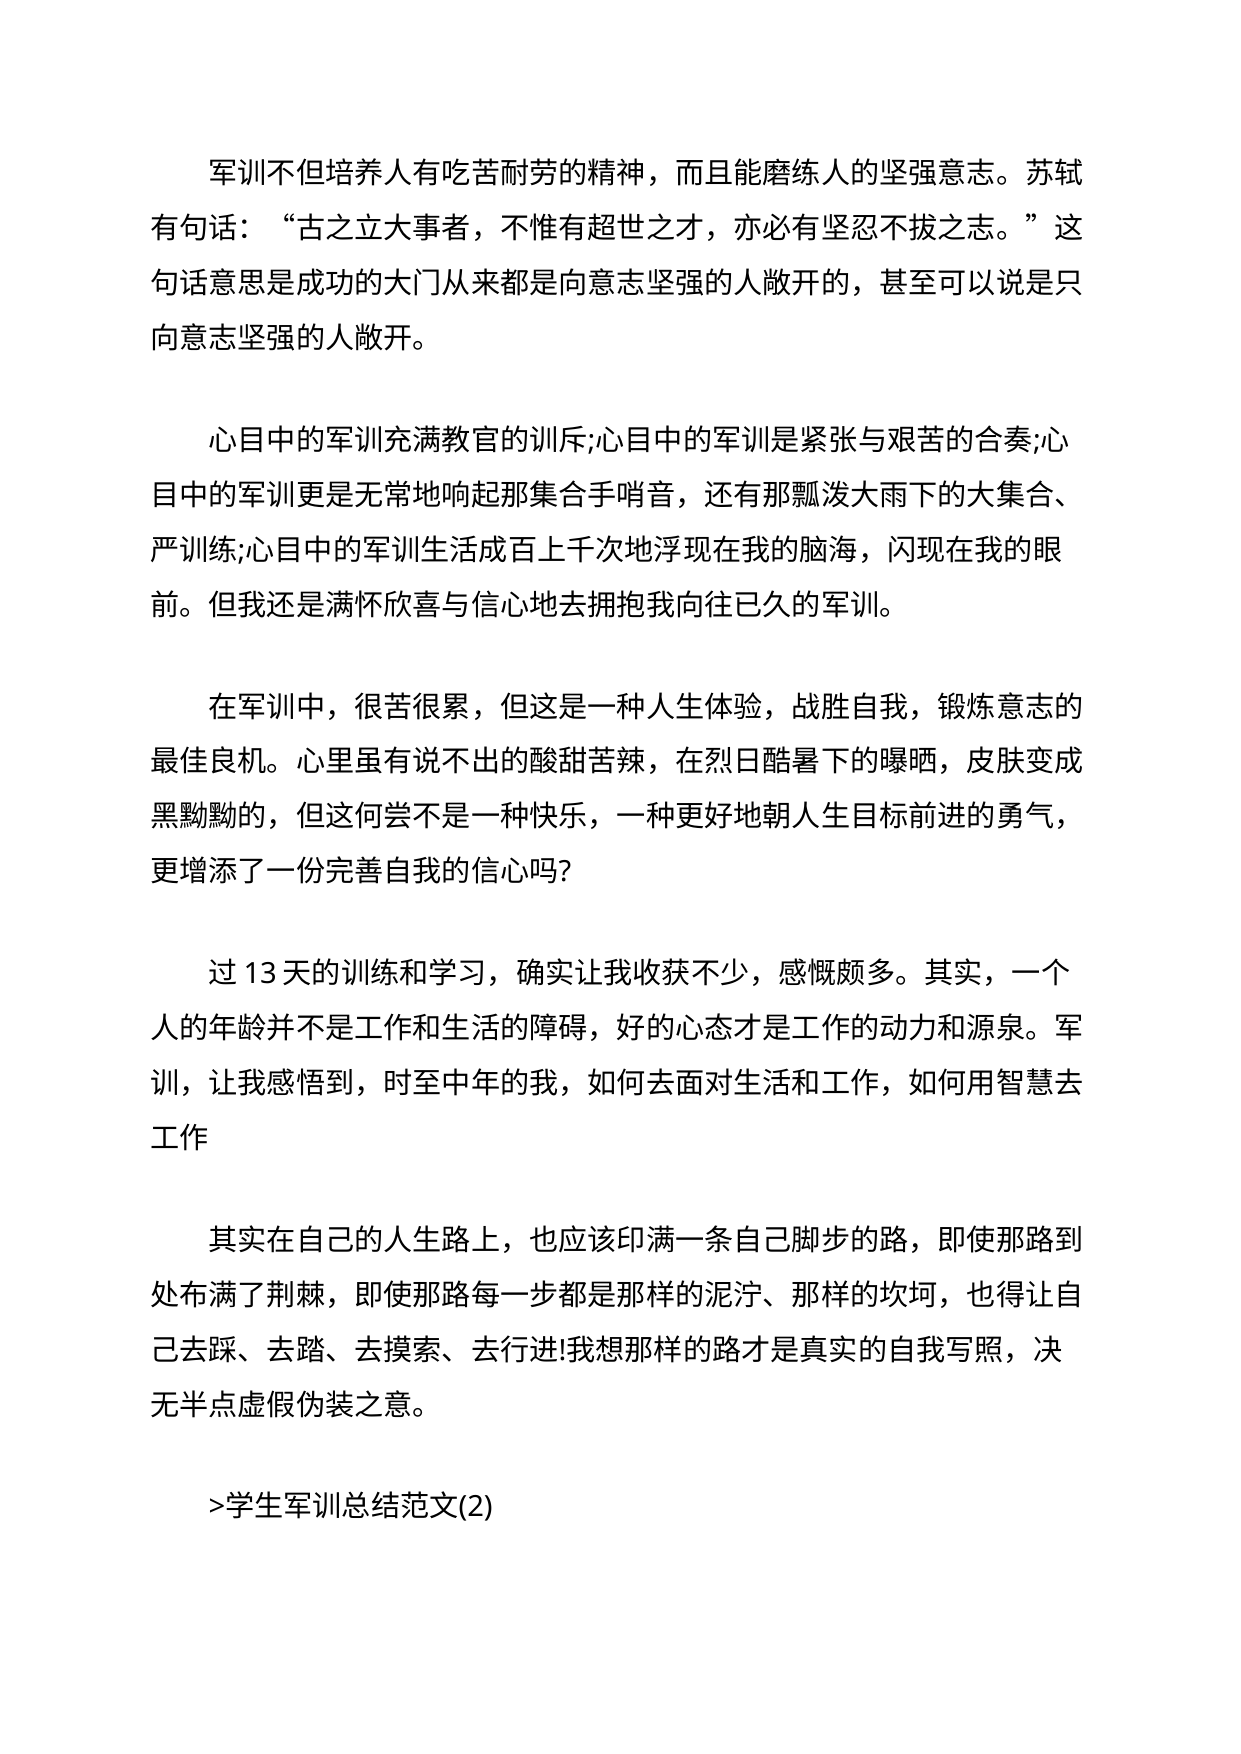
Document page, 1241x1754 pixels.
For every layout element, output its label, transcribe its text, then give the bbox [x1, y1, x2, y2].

text 其实在自己的人生路上，也应该印满一条自己脚步的路，即使那路到处布满了荆棘，即使那路每一步都是那样的泥泞、那样的坎坷，也得让自己去踩、去踏、去摸索、去行进!我想那样的路才是真实的自我写照，决无半点虚假伪装之意。 [150, 1216, 1090, 1423]
text 在军训中，很苦很累，但这是一种人生体验，战胜自我，锻炼意志的最佳良机。心里虽有说不出的酸甜苦辣，在烈日酷暑下的曝晒，皮肤变成黑黝黝的，但这何尝不是一种快乐，一种更好地朝人生目标前进的勇气，更增添了一份完善自我的信心吗? [150, 683, 1090, 890]
text 过13天的训练和学习，确实让我收获不少，感慨颇多。其实，一个人的年龄并不是工作和生活的障碍，好的心态才是工作的动力和源泉。军训，让我感悟到，时至中年的我，如何去面对生活和工作，如何用智慧去工作 [150, 950, 1090, 1157]
text 军训不但培养人有吃苦耐劳的精神，而且能磨练人的坚强意志。苏轼有句话：“古之立大事者，不惟有超世之才，亦必有坚忍不拔之志。”这句话意思是成功的大门从来都是向意志坚强的人敞开的，甚至可以说是只向意志坚强的人敞开。 [150, 150, 1090, 357]
text 心目中的军训充满教官的训斥;心目中的军训是紧张与艰苦的合奏;心目中的军训更是无常地响起那集合手哨音，还有那瓢泼大雨下的大集合、严训练;心目中的军训生活成百上千次地浮现在我的脑海，闪现在我的眼前。但我还是满怀欣喜与信心地去拥抱我向往已久的军训。 [150, 416, 1090, 624]
text >学生军训总结范文(2) [150, 1483, 1090, 1525]
